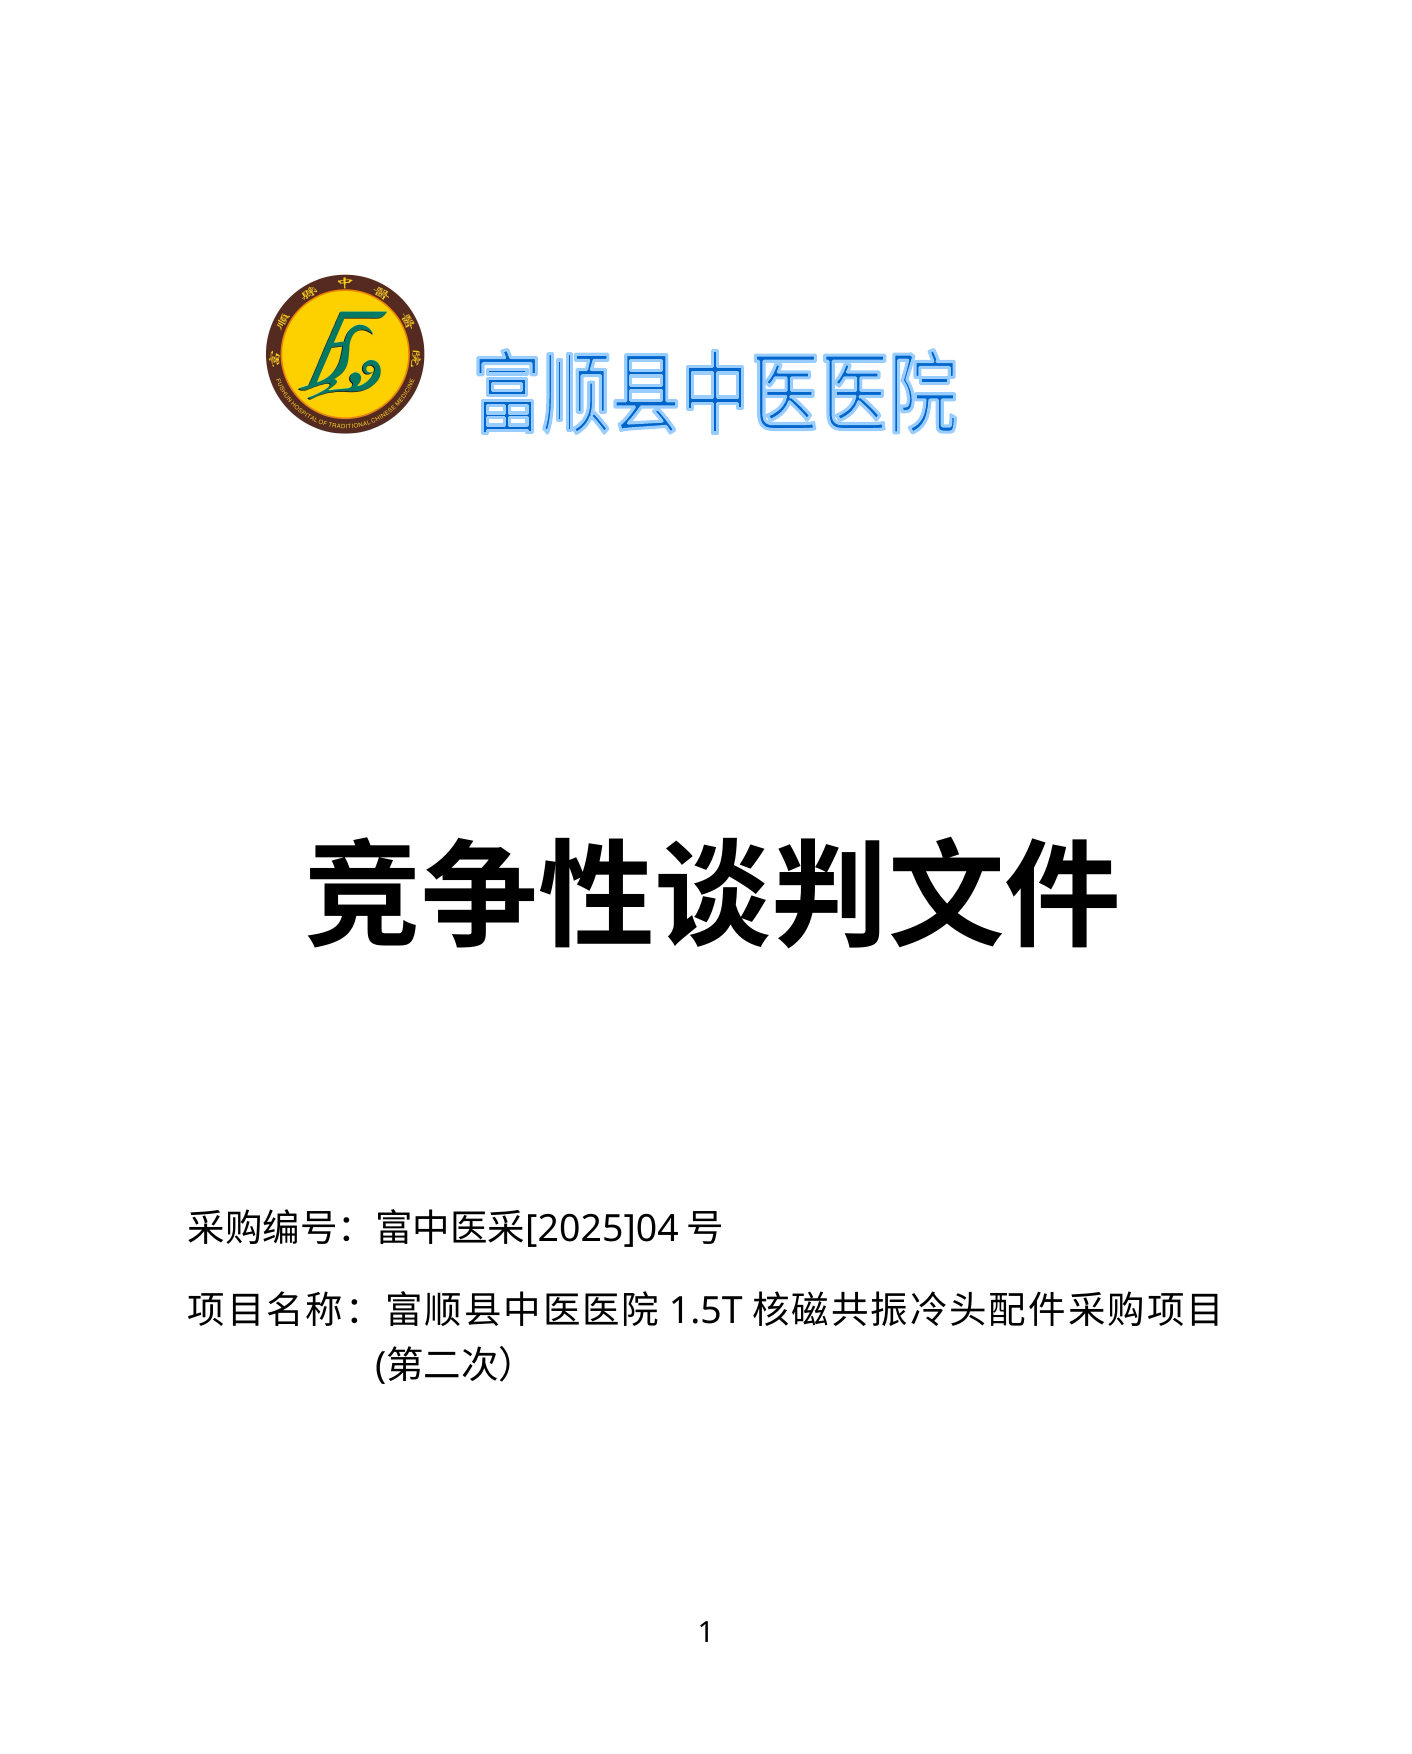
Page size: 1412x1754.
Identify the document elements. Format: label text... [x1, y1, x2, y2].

text 项目名称：富顺县中医医院1.5T核磁共振冷头配件采购项目(第二次） [187, 1280, 1224, 1389]
text 采购编号：富中医采[2025]04号 [187, 1198, 1224, 1253]
picture [265, 274, 425, 434]
text 竞争性谈判文件 [187, 802, 1224, 971]
